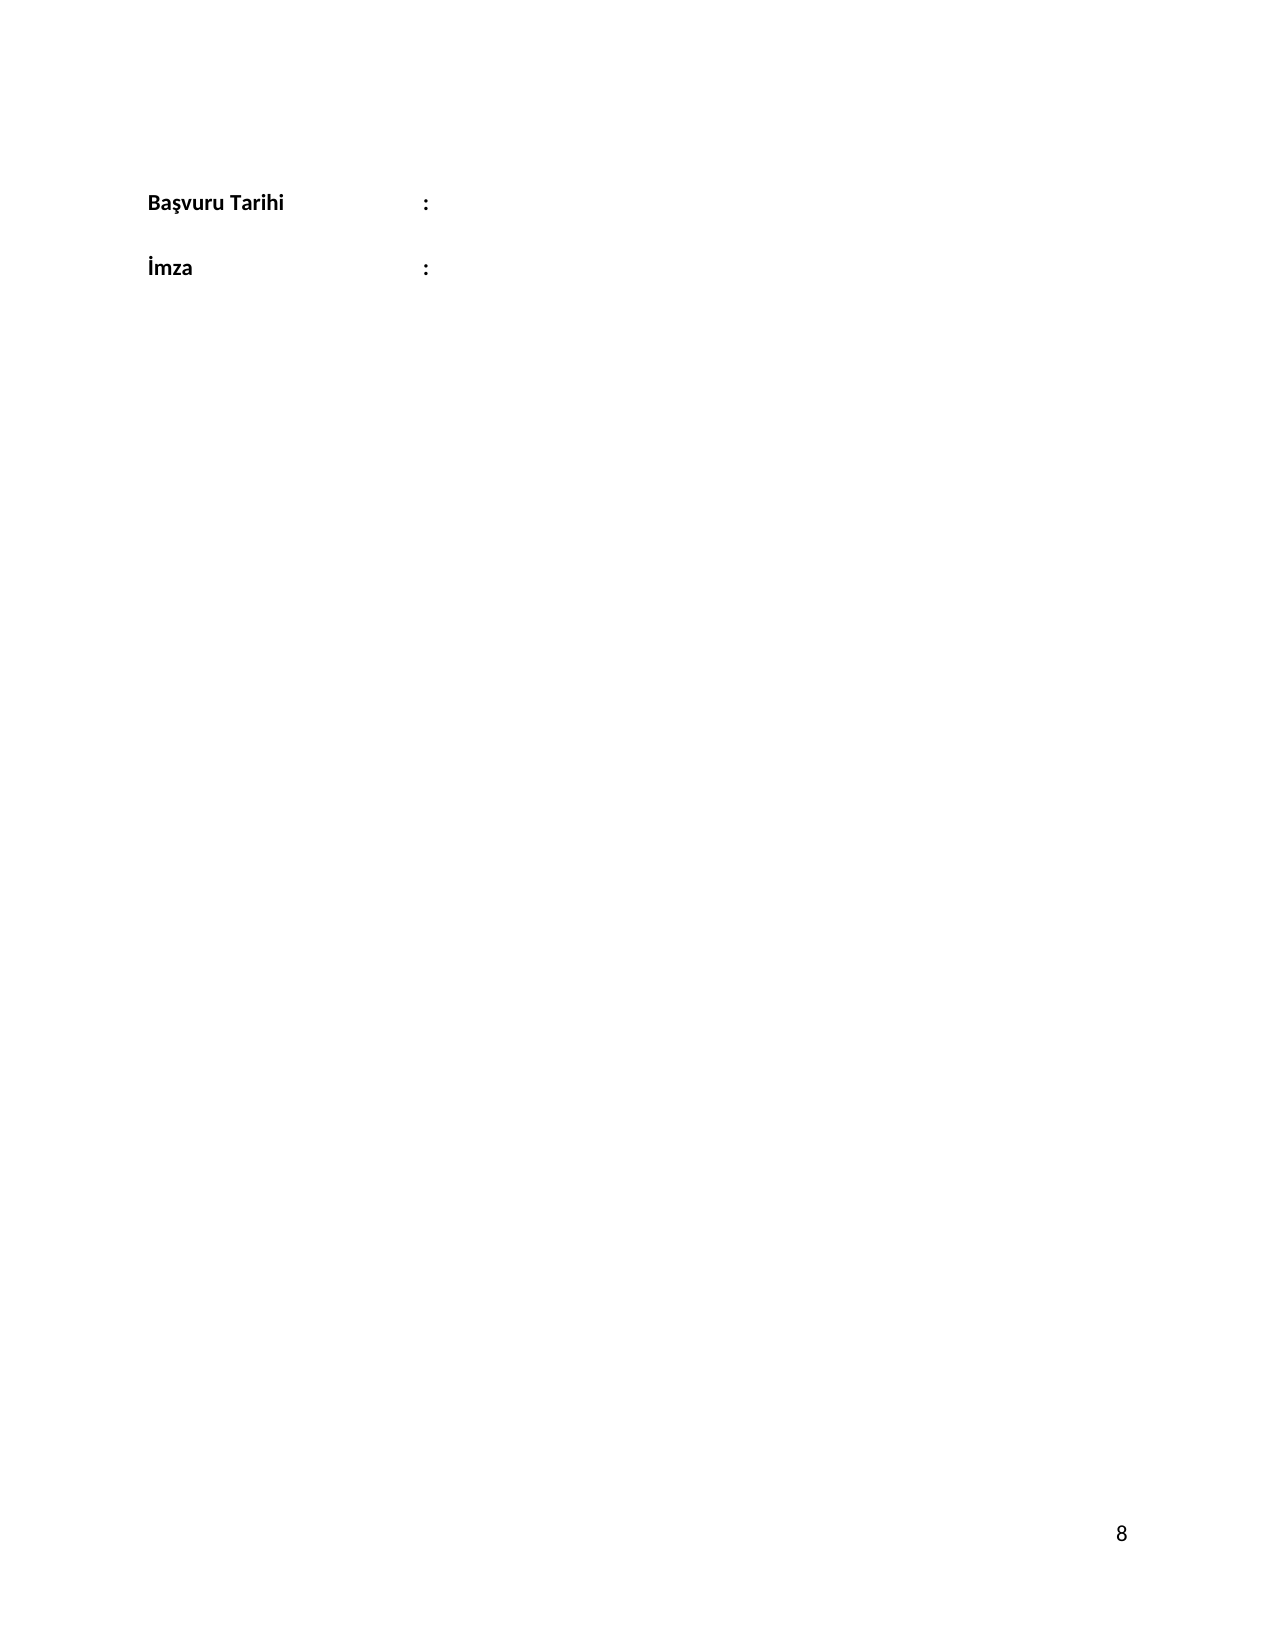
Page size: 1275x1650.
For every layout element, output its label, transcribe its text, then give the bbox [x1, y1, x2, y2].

text İmza : [148, 253, 1166, 281]
text Başvuru Tarihi : [148, 188, 1166, 216]
